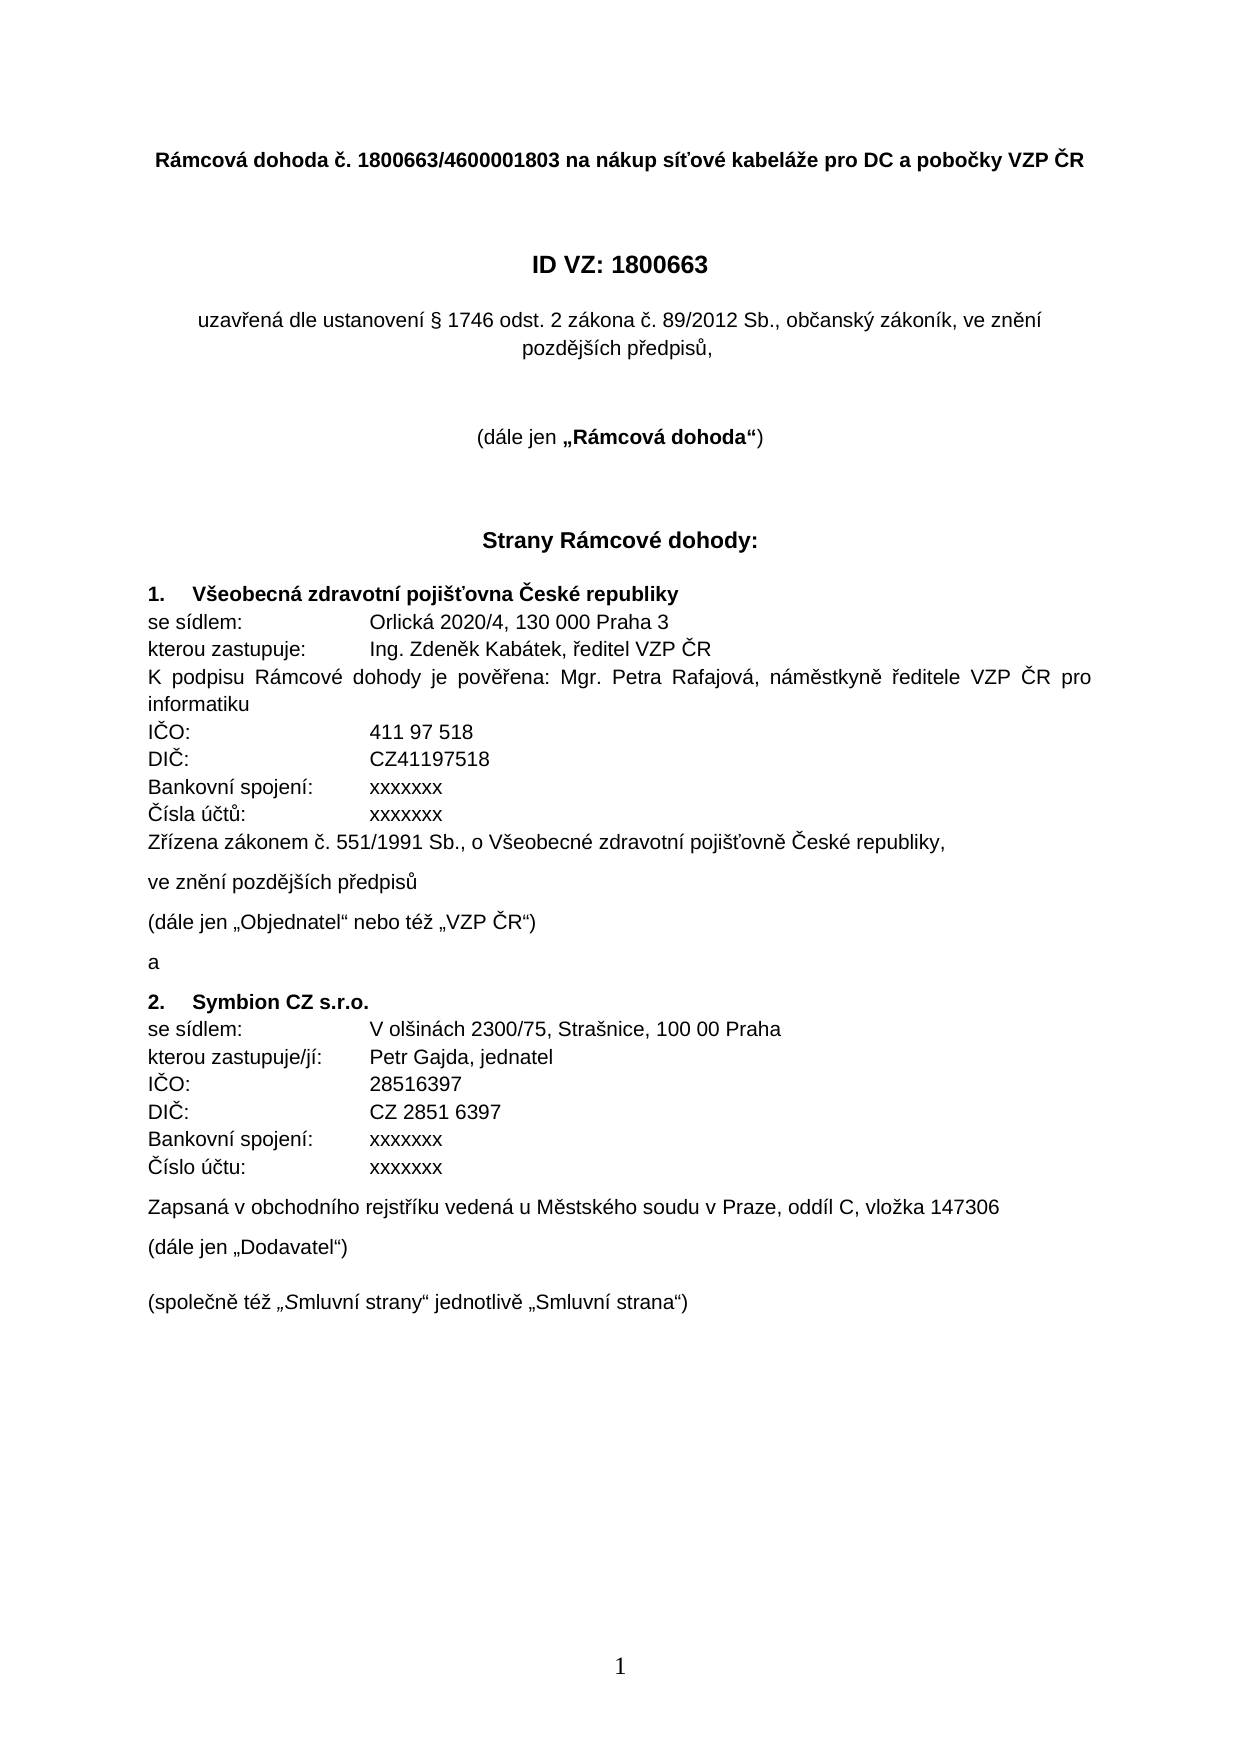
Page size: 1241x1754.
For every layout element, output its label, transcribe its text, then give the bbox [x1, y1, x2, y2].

text ID VZ: 1800663 [148, 250, 1092, 279]
list Všeobecná zdravotní pojišťovna České republiky [148, 582, 1092, 606]
list Symbion CZ s.r.o. [148, 990, 1092, 1014]
text Bankovní spojení: xxxxxxx [148, 775, 1092, 799]
text se sídlem: Orlická 2020/4, 130 000 Praha 3 [148, 610, 1092, 634]
text DIČ: CZ 2851 6397 [148, 1100, 1092, 1124]
text uzavřená dle ustanovení § 1746 odst. 2 zákona č. 89/2012 Sb., občanský zákoník, ve znění pozdějších předpisů, [148, 308, 1092, 393]
text se sídlem: V olšinách 2300/75, Strašnice, 100 00 Praha [148, 1017, 1092, 1041]
text Bankovní spojení: xxxxxxx [148, 1127, 1092, 1151]
text Zapsaná v obchodního rejstříku vedená u Městského soudu v Praze, oddíl C, vložka 147306 [148, 1195, 1092, 1219]
text Strany Rámcové dohody: [148, 527, 1092, 553]
text Čísla účtů: xxxxxxx [148, 802, 1092, 826]
text kterou zastupuje: Ing. Zdeněk Kabátek, ředitel VZP ČR [148, 637, 1092, 661]
text (společně též „Smluvní strany“ jednotlivě „Smluvní strana“) [148, 1290, 1092, 1314]
text (dále jen „Dodavatel“) [148, 1235, 1092, 1259]
text Rámcová dohoda č. 1800663/4600001803 na nákup síťové kabeláže pro DC a pobočky VZP ČR [148, 148, 1092, 172]
text ve znění pozdějších předpisů [148, 870, 1092, 894]
text (dále jen „Rámcová dohoda“) [148, 424, 1092, 448]
text IČO: 411 97 518 [148, 720, 1092, 744]
text DIČ: CZ41197518 [148, 747, 1092, 771]
text kterou zastupuje/jí: Petr Gajda, jednatel [148, 1045, 1092, 1069]
text Zřízena zákonem č. 551/1991 Sb., o Všeobecné zdravotní pojišťovně České republiky, [148, 830, 1092, 854]
text K podpisu Rámcové dohody je pověřena: Mgr. Petra Rafajová, náměstkyně ředitele VZP ČR pro informatiku [148, 665, 1092, 716]
text Číslo účtu: xxxxxxx [148, 1155, 1092, 1179]
text a [148, 950, 1092, 974]
text IČO: 28516397 [148, 1072, 1092, 1096]
text (dále jen „Objednatel“ nebo též „VZP ČR“) [148, 910, 1092, 934]
